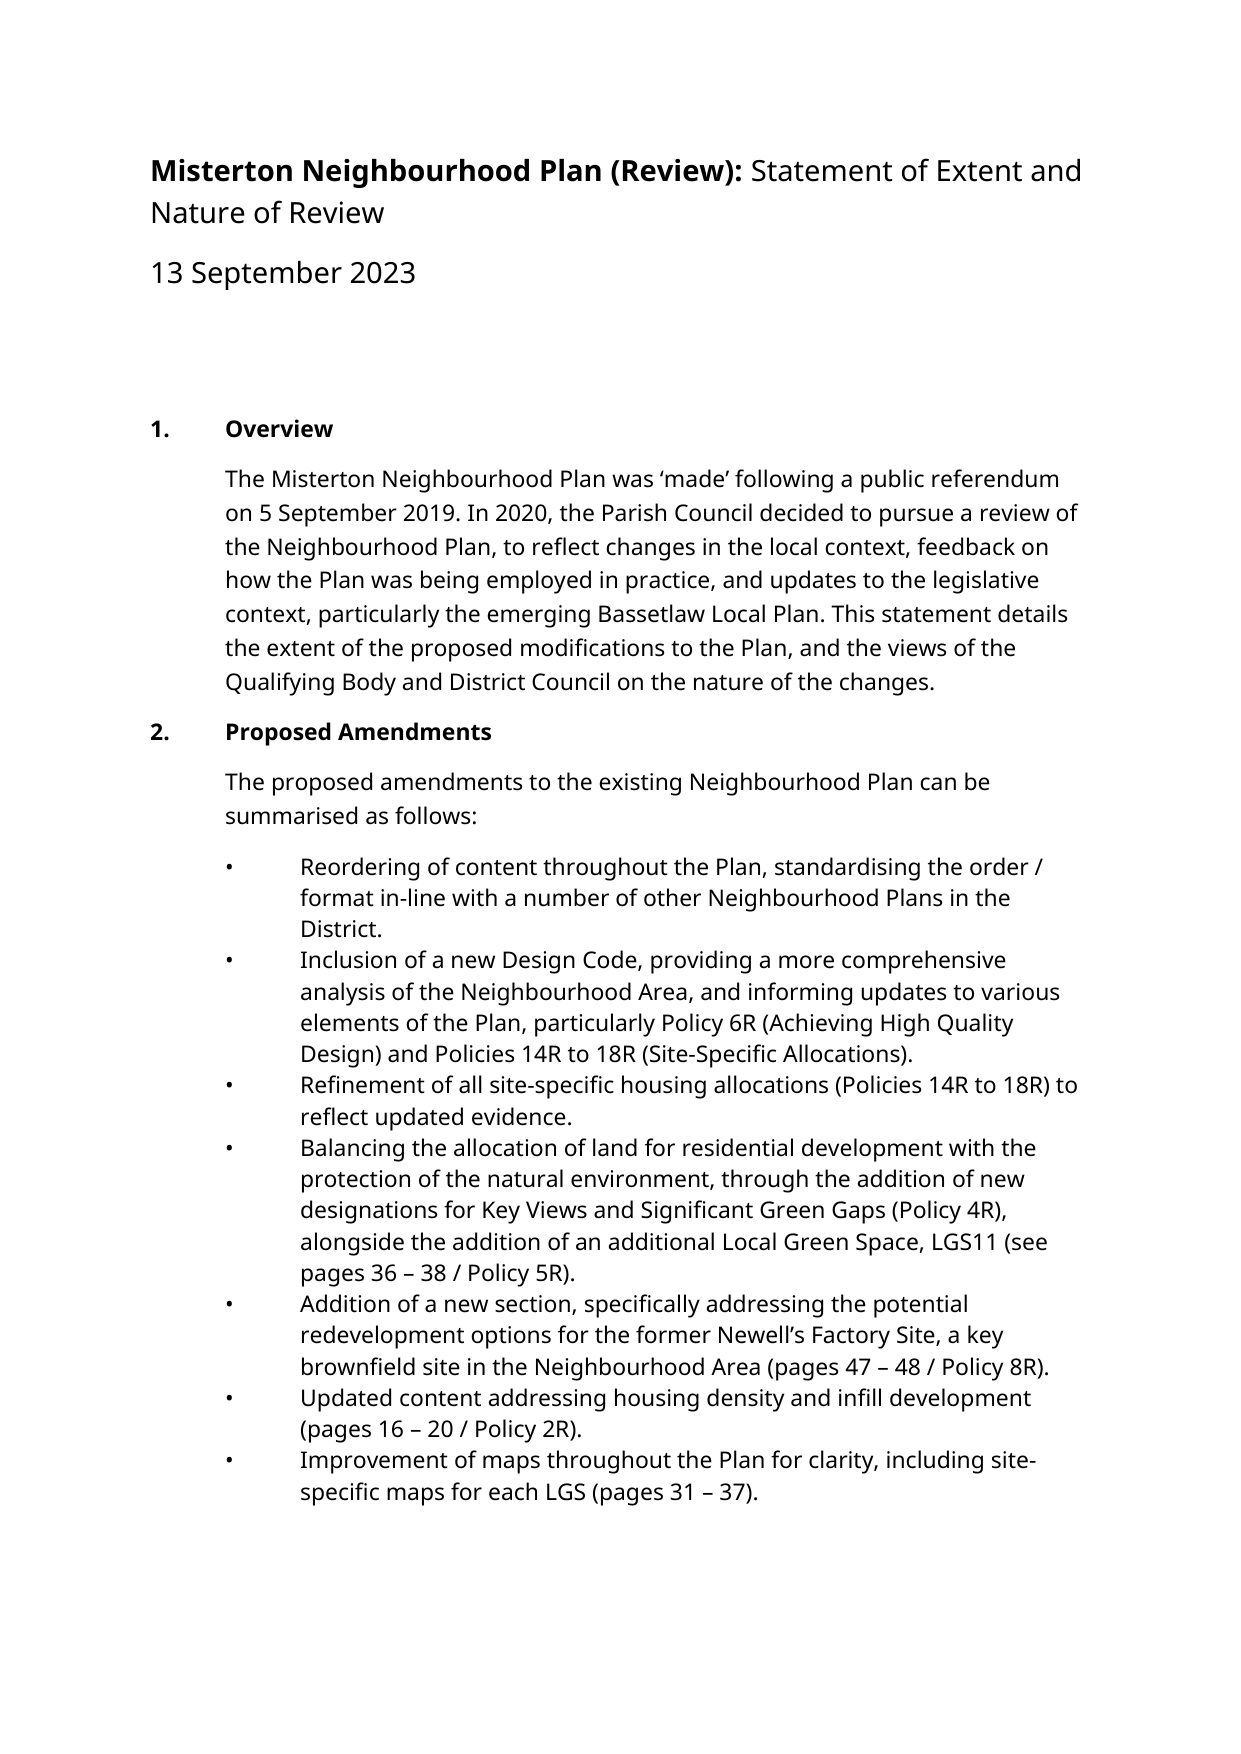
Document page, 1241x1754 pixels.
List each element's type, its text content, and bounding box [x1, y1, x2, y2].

text 2. Proposed Amendments [150, 716, 1090, 747]
list Inclusion of a new Design Code, providing a more comprehensive analysis of the Neighbourhood Area, and informing updates to various elements of the Plan, particularly Policy 6R (Achieving High Quality Design) and Policies 14R to 18R (Site-Specific Allocations). [225, 944, 1090, 1069]
list Balancing the allocation of land for residential development with the protection of the natural environment, through the addition of new designations for Key Views and Significant Green Gaps (Policy 4R), alongside the addition of an additional Local Green Space, LGS11 (see pages 36 – 38 / Policy 5R). [225, 1132, 1090, 1288]
list Addition of a new section, specifically addressing the potential redevelopment options for the former Newell’s Factory Site, a key brownfield site in the Neighbourhood Area (pages 47 – 48 / Policy 8R). [225, 1288, 1090, 1382]
text The proposed amendments to the existing Neighbourhood Plan can be summarised as follows: [225, 766, 1090, 831]
list Refinement of all site-specific housing allocations (Policies 14R to 18R) to reflect updated evidence. [225, 1069, 1090, 1132]
text 1. Overview [150, 413, 1090, 444]
list Reordering of content throughout the Plan, standardising the order / format in-line with a number of other Neighbourhood Plans in the District. [225, 851, 1090, 944]
list Updated content addressing housing density and infill development (pages 16 – 20 / Policy 2R). [225, 1382, 1090, 1444]
text 13 September 2023 [150, 252, 1090, 292]
text Misterton Neighbourhood Plan (Review): Statement of Extent and Nature of Review [150, 150, 1090, 232]
text The Misterton Neighbourhood Plan was ‘made’ following a public referendum on 5 September 2019. In 2020, the Parish Council decided to pursue a review of the Neighbourhood Plan, to reflect changes in the local context, feedback on how the Plan was being employed in practice, and updates to the legislative context, particularly the emerging Bassetlaw Local Plan. This statement details the extent of the proposed modifications to the Plan, and the views of the Qualifying Body and District Council on the nature of the changes. [225, 463, 1090, 697]
list Improvement of maps throughout the Plan for clarity, including site-specific maps for each LGS (pages 31 – 37). [225, 1444, 1090, 1507]
